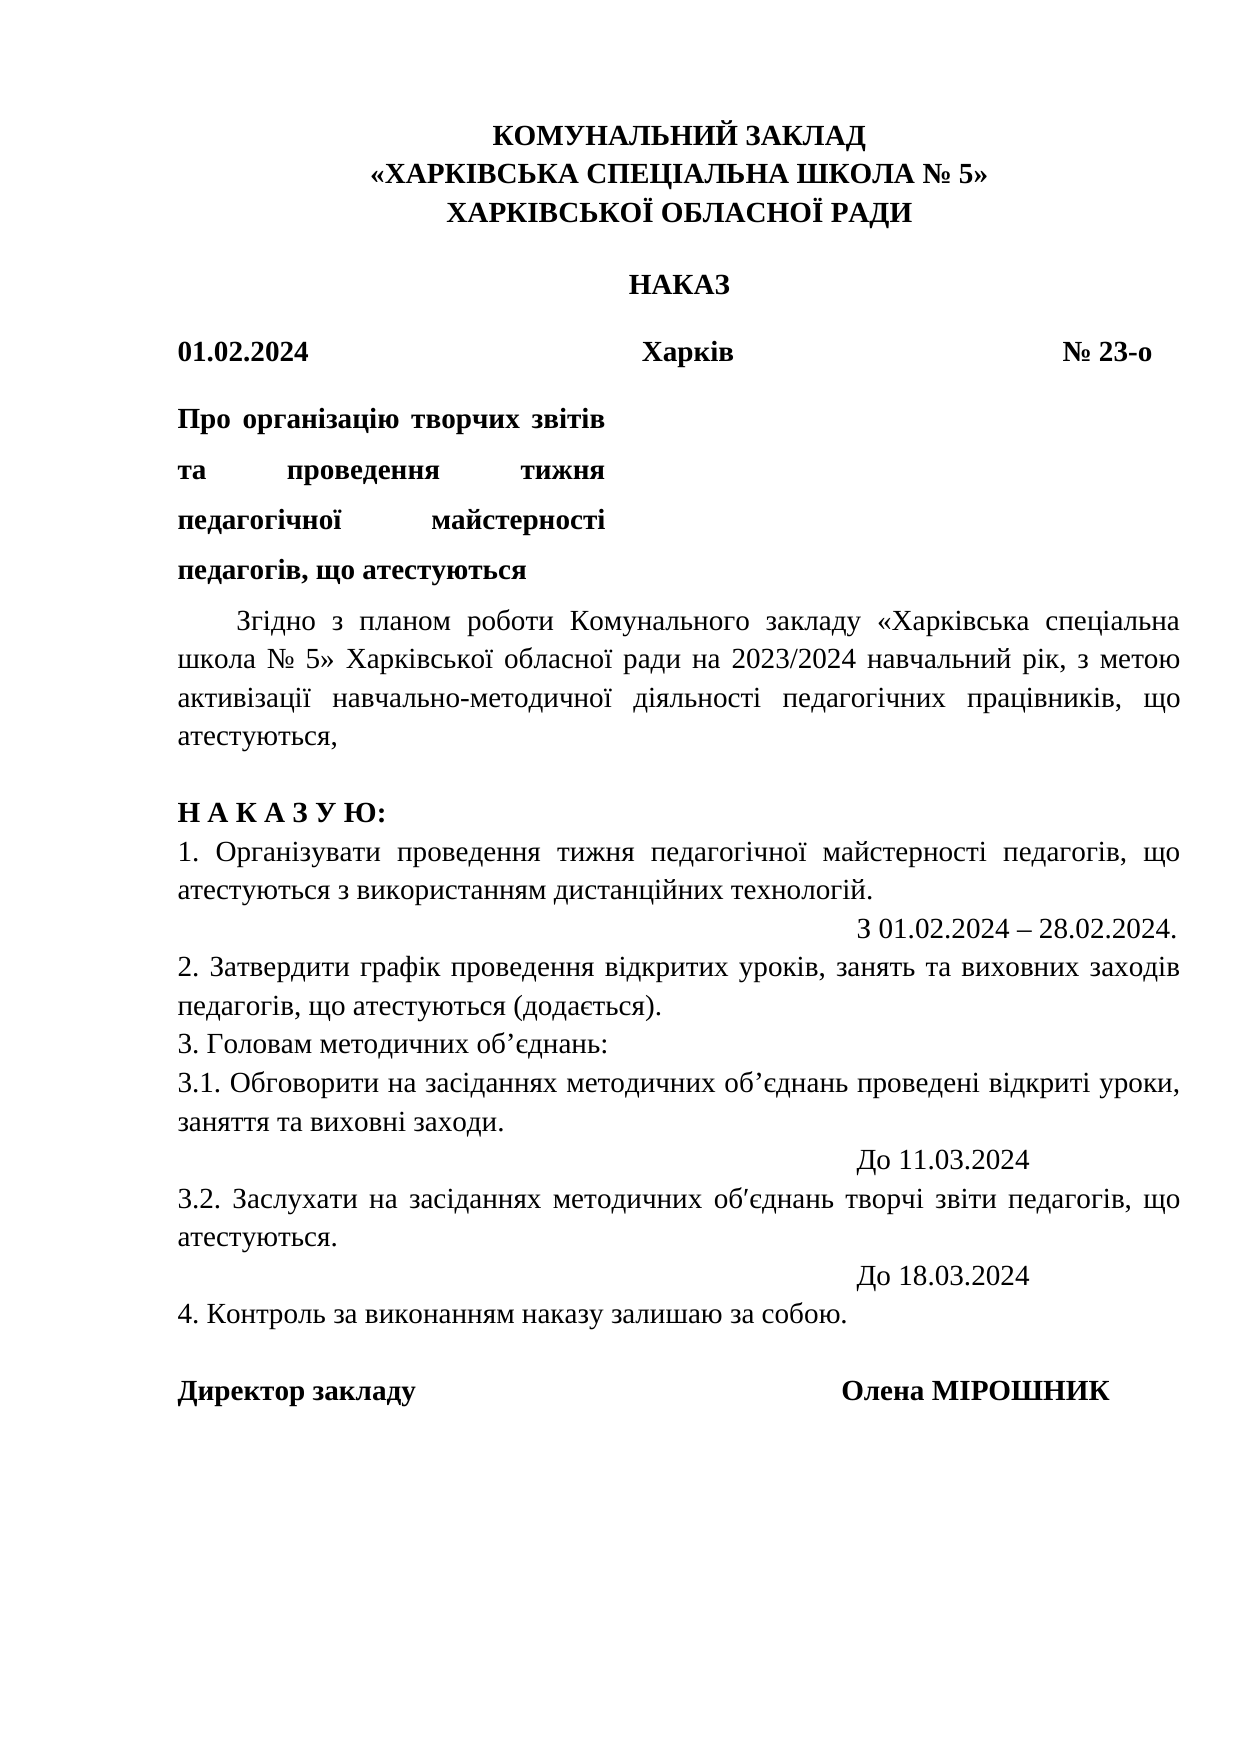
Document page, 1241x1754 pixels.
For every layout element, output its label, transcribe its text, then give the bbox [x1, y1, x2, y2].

text ХАРКІВСЬКОЇ ОБЛАСНОЇ РАДИ [177, 195, 1181, 229]
text НАКАЗ [177, 267, 1181, 301]
text 3.2. Заслухати на засіданнях методичних об′єднань творчі звіти педагогів, що атестуються. [177, 1181, 1181, 1253]
text 3. Головам методичних об’єднань: [177, 1027, 1181, 1060]
text 3.1. Обговорити на засіданнях методичних об’єднань проведені відкриті уроки, заняття та виховні заходи. [177, 1065, 1181, 1137]
text До 18.03.2024 [856, 1258, 1181, 1291]
text Н А К А З У Ю: [177, 795, 1181, 829]
text Про організацію творчих звітів та проведення тижня педагогічної майстерності педагогів, що атестуються [177, 401, 605, 586]
text Згідно з планом роботи Комунального закладу «Харківська спеціальна школа № 5» Харківської обласної ради на 2023/2024 навчальний рік, з метою активізації навчально-методичної діяльності педагогічних працівників, що атестуються, [177, 603, 1181, 752]
text 4. Контроль за виконанням наказу залишаю за собою. [177, 1296, 1181, 1330]
text «ХАРКІВСЬКА СПЕЦІАЛЬНА ШКОЛА № 5» [177, 157, 1181, 190]
text КОМУНАЛЬНИЙ ЗАКЛАД [177, 118, 1181, 152]
text З 01.02.2024 – 28.02.2024. [856, 911, 1181, 944]
text 1. Організувати проведення тижня педагогічної майстерності педагогів, що атестуються з використанням дистанційних технологій. [177, 834, 1181, 906]
text До 11.03.2024 [856, 1142, 1181, 1176]
text 01.02.2024 Харків № 23-о [177, 334, 1181, 368]
text 2. Затвердити графік проведення відкритих уроків, занять та виховних заходів педагогів, що атестуються (додається). [177, 949, 1181, 1022]
text Директор закладу Олена МІРОШНИК [177, 1373, 1181, 1407]
